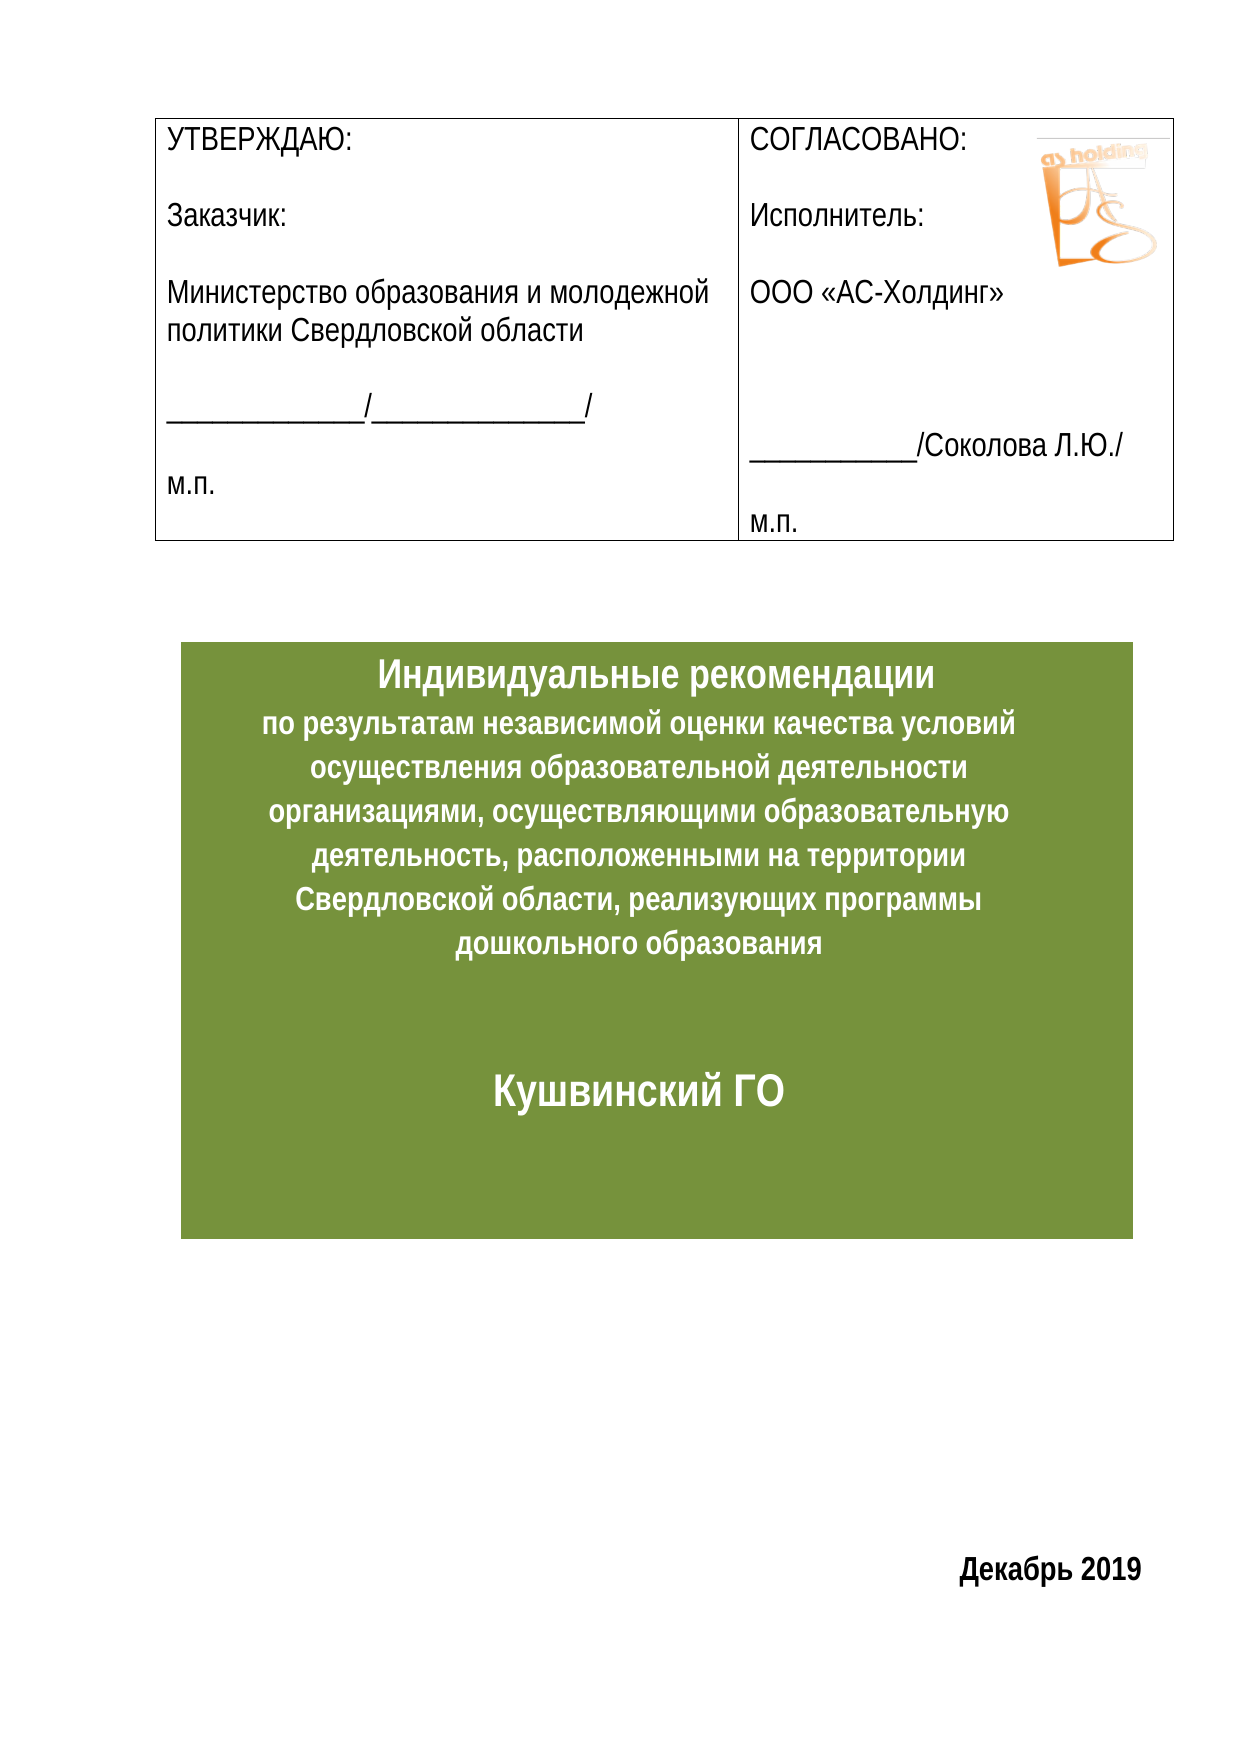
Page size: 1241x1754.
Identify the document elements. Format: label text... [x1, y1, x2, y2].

table_header УТВЕРЖДАЮ: Заказчик: Министерство образования и молодежной политики Свердловской области _____________/______________/ м.п. [156, 119, 738, 540]
table_header СОГЛАСОВАНО: Исполнитель: ООО «АС-Холдинг» ___________/Соколова Л.Ю./ м.п. [739, 119, 1173, 540]
picture [1035, 137, 1170, 273]
